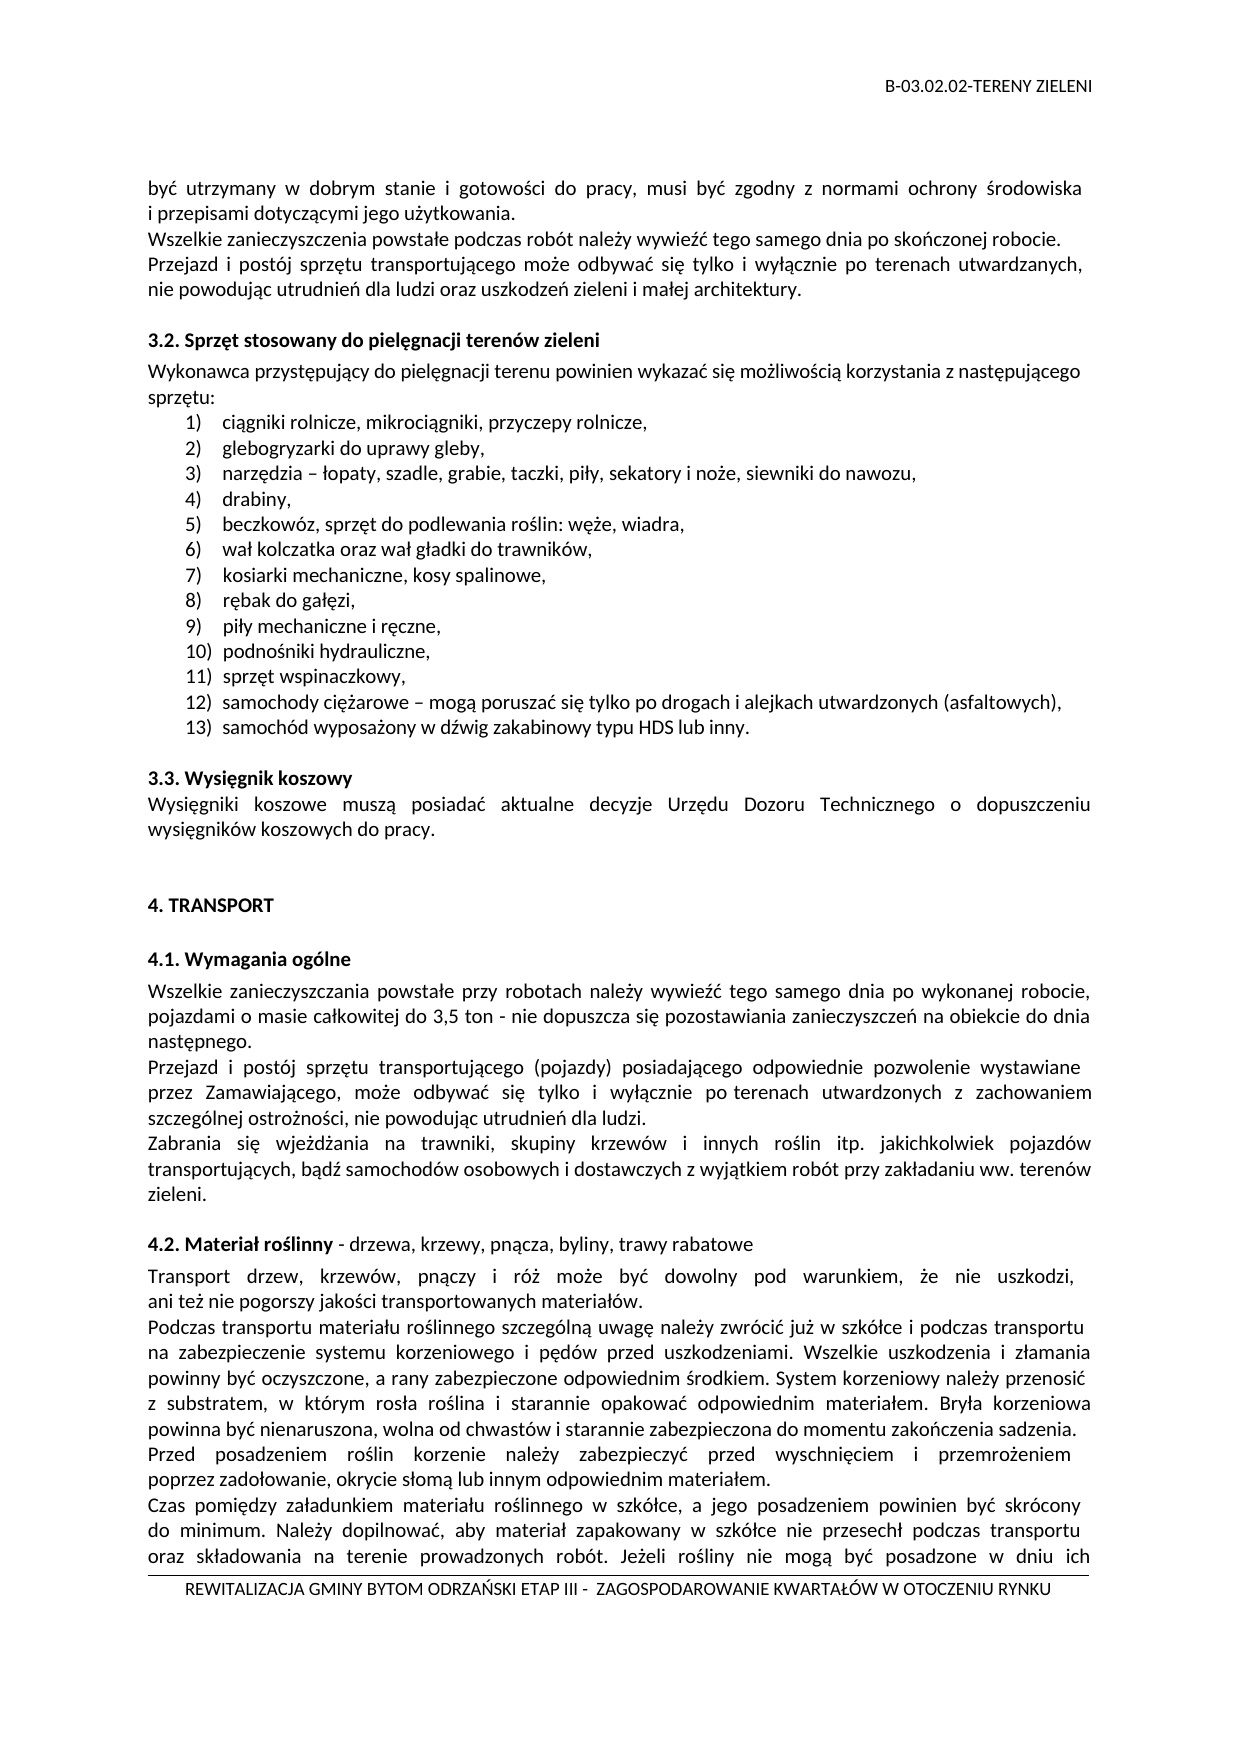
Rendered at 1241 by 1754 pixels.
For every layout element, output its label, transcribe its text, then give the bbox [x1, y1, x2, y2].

list drabiny, [185, 486, 1092, 511]
list rębak do gałęzi, [185, 587, 1093, 613]
text Wszelkie zanieczyszczania powstałe przy robotach należy wywieźć tego samego dnia po wykonanej robocie, pojazdami o masie całkowitej do 3,5 ton - nie dopuszcza się pozostawiania zanieczyszczeń na obiekcie do dnia następnego. [148, 978, 1093, 1054]
list piły mechaniczne i ręczne, [185, 613, 1093, 638]
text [148, 1492, 1093, 1568]
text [148, 175, 1093, 226]
text Podczas transportu materiału roślinnego szczególną uwagę należy zwrócić już w szkółce i podczas transportu na zabezpieczenie systemu korzeniowego i pędów przed uszkodzeniami. Wszelkie uszkodzenia i złamania powinny być oczyszczone, a rany zabezpieczone odpowiednim środkiem. System korzeniowy należy przenosić z substratem, w którym rosła roślina i starannie opakować odpowiednim materiałem. Bryła korzeniowa powinna być nienaruszona, wolna od chwastów i starannie zabezpieczona do momentu zakończenia sadzenia. [148, 1314, 1093, 1441]
list kosiarki mechaniczne, kosy spalinowe, [185, 562, 1093, 587]
text Transport drzew, krzewów, pnączy i róż może być dowolny pod warunkiem, że nie uszkodzi, ani też nie pogorszy jakości transportowanych materiałów. [148, 1263, 1093, 1314]
list narzędzia – łopaty, szadle, grabie, taczki, piły, sekatory i noże, siewniki do nawozu, [185, 460, 1092, 486]
subtitle 3.3. Wysięgnik koszowy [148, 765, 1092, 791]
list ciągniki rolnicze, mikrociągniki, przyczepy rolnicze, [185, 409, 1092, 435]
list samochody ciężarowe – mogą poruszać się tylko po drogach i alejkach utwardzonych (asfaltowych), [185, 689, 1092, 714]
subtitle 4.1. Wymagania ogólne [148, 946, 1092, 972]
list glebogryzarki do uprawy gleby, [185, 435, 1092, 460]
text Zabrania się wjeżdżania na trawniki, skupiny krzewów i innych roślin itp. jakichkolwiek pojazdów transportujących, bądź samochodów osobowych i dostawczych z wyjątkiem robót przy zakładaniu ww. terenów zieleni. [148, 1130, 1093, 1207]
text Przed posadzeniem roślin korzenie należy zabezpieczyć przed wyschnięciem i przemrożeniem poprzez zadołowanie, okrycie słomą lub innym odpowiednim materiałem. [148, 1441, 1093, 1492]
subtitle 4.2. Materiał roślinny - drzewa, krzewy, pnącza, byliny, trawy rabatowe [148, 1232, 1092, 1257]
text Przejazd i postój sprzętu transportującego może odbywać się tylko i wyłącznie po terenach utwardzanych, nie powodując utrudnień dla ludzi oraz uszkodzeń zieleni i małej architektury. [148, 251, 1093, 302]
text Wszelkie zanieczyszczenia powstałe podczas robót należy wywieźć tego samego dnia po skończonej robocie. [148, 226, 1093, 251]
subtitle 3.2. Sprzęt stosowany do pielęgnacji terenów zieleni [148, 327, 1092, 352]
text Wysięgniki koszowe muszą posiadać aktualne decyzje Urzędu Dozoru Technicznego o dopuszczeniu wysięgników koszowych do pracy. [148, 791, 1092, 842]
text Wykonawca przystępujący do pielęgnacji terenu powinien wykazać się możliwością korzystania z następującego sprzętu: [148, 359, 1093, 409]
list wał kolczatka oraz wał gładki do trawników, [185, 537, 1092, 562]
list beczkowóz, sprzęt do podlewania roślin: węże, wiadra, [185, 511, 1092, 537]
text Przejazd i postój sprzętu transportującego (pojazdy) posiadającego odpowiednie pozwolenie wystawiane przez Zamawiającego, może odbywać się tylko i wyłącznie po terenach utwardzonych z zachowaniem szczególnej ostrożności, nie powodując utrudnień dla ludzi. [148, 1054, 1093, 1130]
list sprzęt wspinaczkowy, [185, 664, 1092, 689]
subtitle 4. TRANSPORT [148, 892, 1092, 917]
list podnośniki hydrauliczne, [185, 638, 1093, 664]
list samochód wyposażony w dźwig zakabinowy typu HDS lub inny. [185, 714, 1092, 740]
